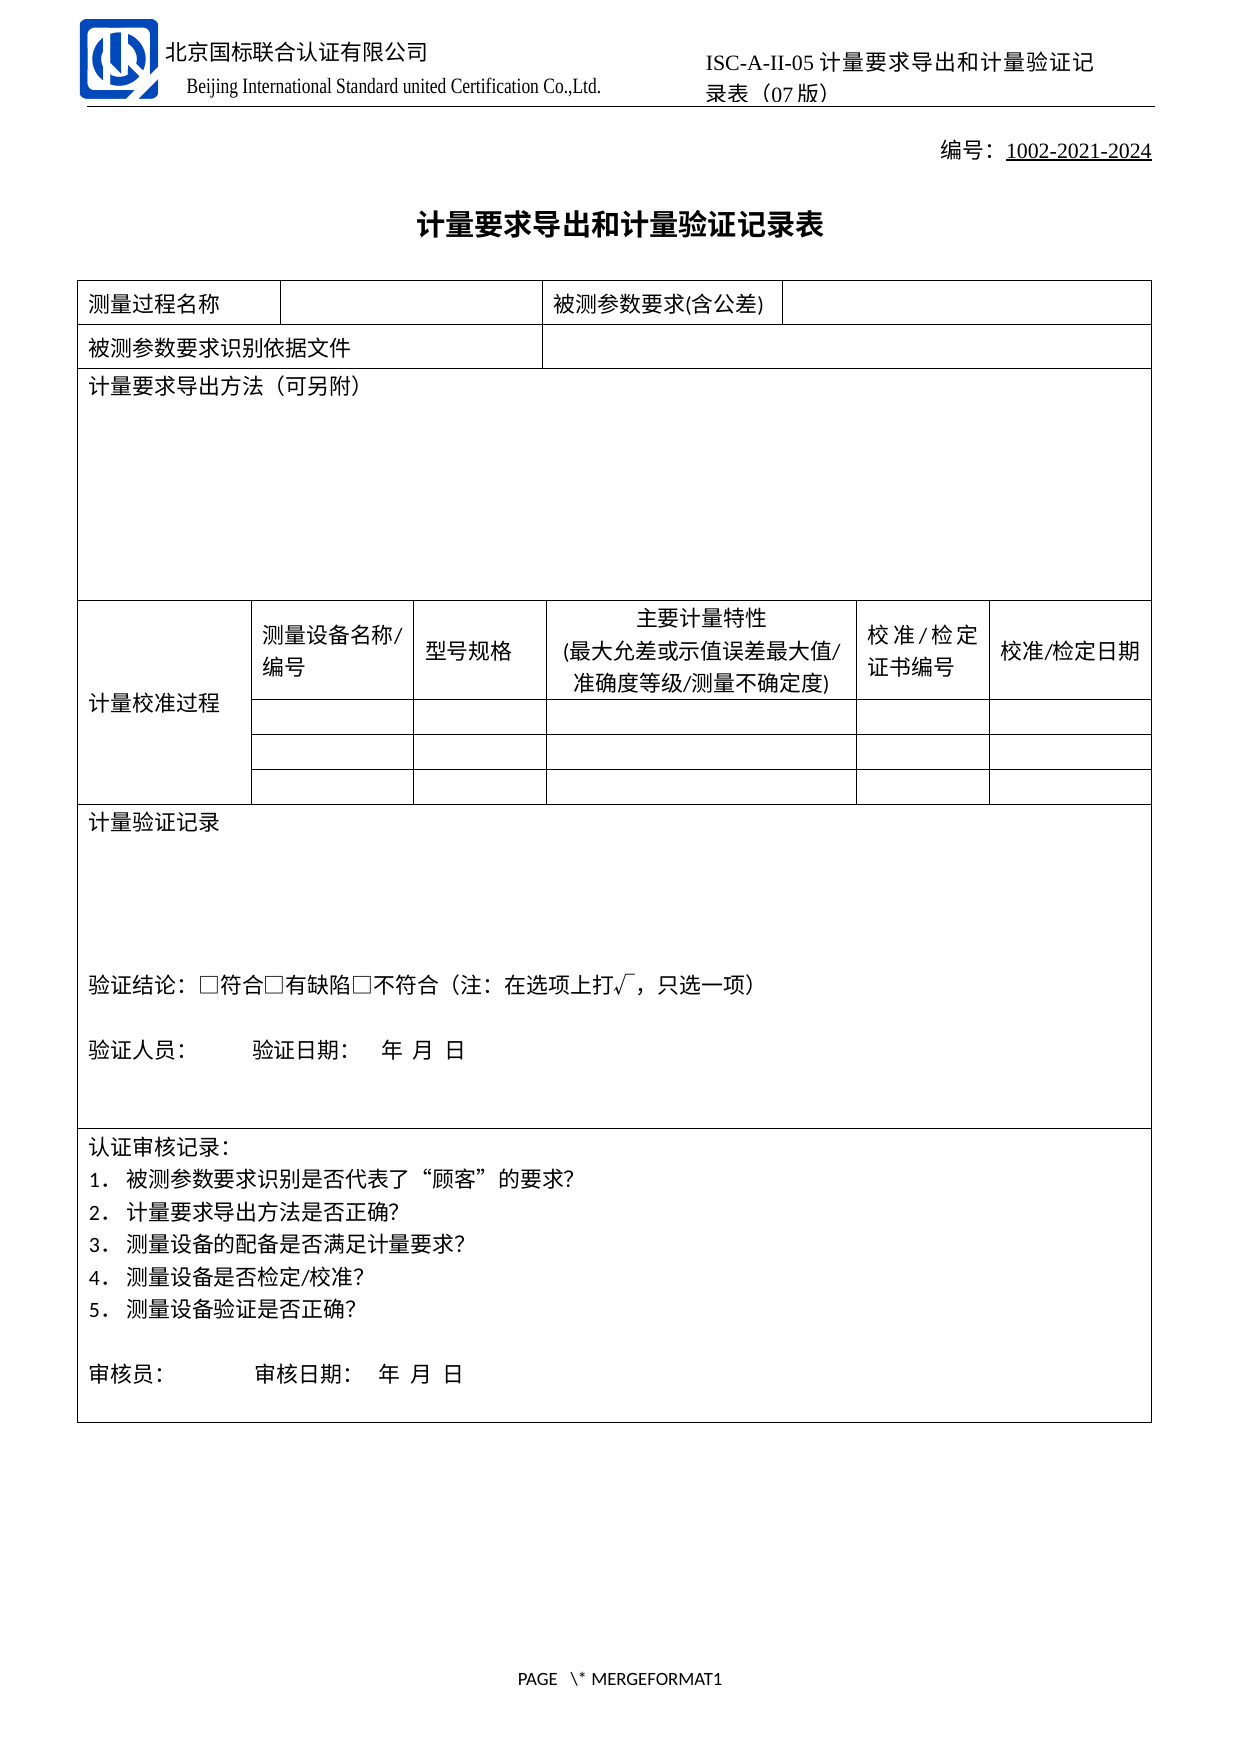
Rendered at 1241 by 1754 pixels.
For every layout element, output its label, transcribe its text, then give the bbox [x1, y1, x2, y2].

table_cell 计量校准过程 [78, 601, 251, 804]
text 计量要求导出和计量验证记录表 [89, 190, 1152, 255]
table_cell [857, 770, 989, 804]
table_cell 校准/检定日期 [990, 601, 1151, 698]
table_cell [547, 700, 856, 733]
table_cell 测量设备名称/编号 [252, 601, 413, 698]
table_cell [414, 770, 546, 804]
table_cell [990, 735, 1151, 769]
table_cell [252, 770, 413, 804]
table_cell [547, 770, 856, 804]
picture [79, 19, 159, 99]
table_header 测量过程名称 [78, 281, 280, 324]
table_cell 校准/检定证书编号 [857, 601, 989, 698]
table_cell [252, 735, 413, 769]
table_cell [543, 325, 1151, 368]
table_cell [414, 735, 546, 769]
table_header 被测参数要求(含公差) [543, 281, 782, 324]
table_cell 认证审核记录： 被测参数要求识别是否代表了“顾客”的要求？ 计量要求导出方法是否正确？ 测量设备的配备是否满足计量要求？ 测量设备是否检定/校准？ 测量设备验证是否正确？ 审核员： 审核日期： 年 月 日 [78, 1129, 1151, 1422]
table_header [281, 281, 542, 324]
table_cell [857, 735, 989, 769]
table_cell 被测参数要求识别依据文件 [78, 325, 542, 368]
table_cell [990, 770, 1151, 804]
table_header [783, 281, 1151, 324]
table_cell [414, 700, 546, 733]
table_cell [990, 700, 1151, 733]
table_cell 计量要求导出方法（可另附） [78, 369, 1151, 600]
table_cell 主要计量特性 (最大允差或示值误差最大值/准确度等级/测量不确定度) [547, 601, 856, 698]
text 编号：1002-2021-2024 [89, 132, 1152, 165]
table_cell [857, 700, 989, 733]
table_cell [252, 700, 413, 733]
table_cell 型号规格 [414, 601, 546, 698]
table_cell 计量验证记录 验证结论：□符合□有缺陷□不符合（注：在选项上打√，只选一项） 验证人员： 验证日期： 年 月 日 [78, 805, 1151, 1128]
table_cell [547, 735, 856, 769]
